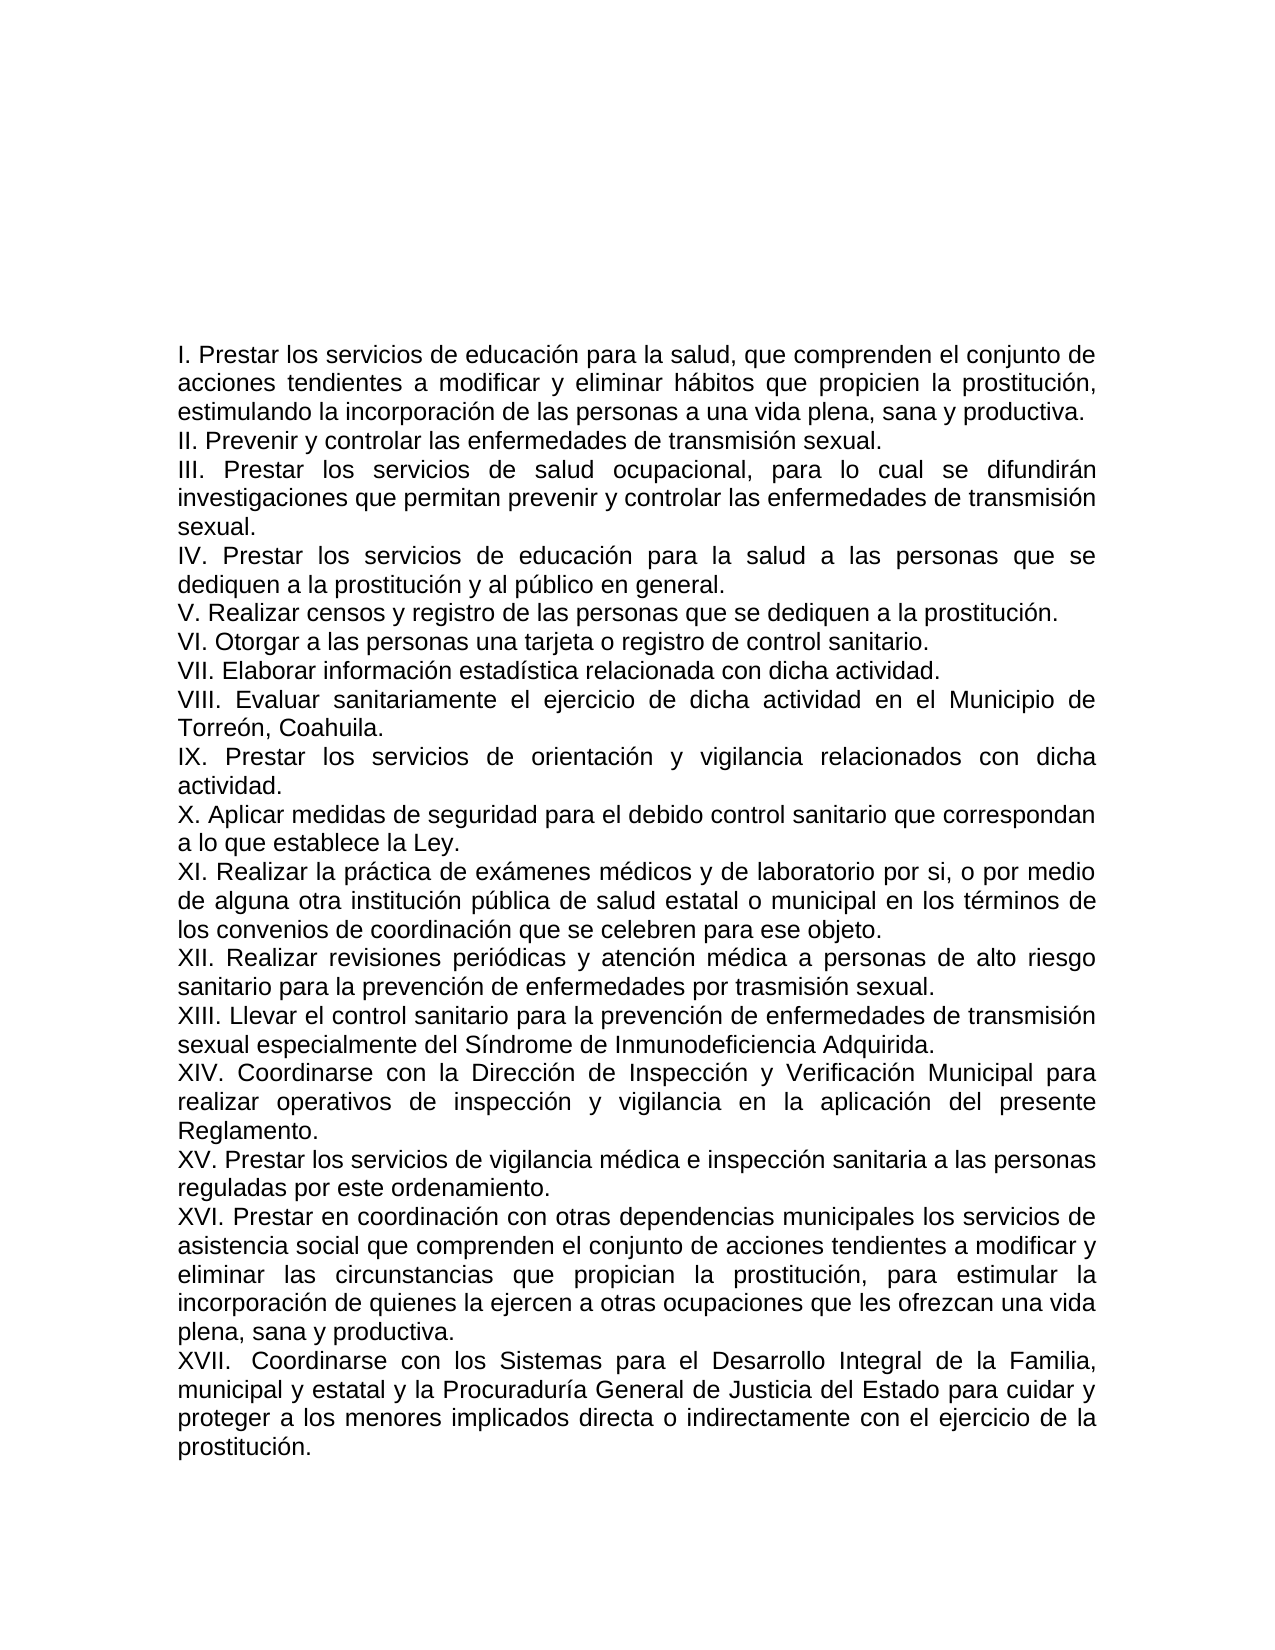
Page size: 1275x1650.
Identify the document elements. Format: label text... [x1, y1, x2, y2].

text XV. Prestar los servicios de vigilancia médica e inspección sanitaria a las personas reguladas por este ordenamiento. [177, 1145, 1098, 1202]
text X. Aplicar medidas de seguridad para el debido control sanitario que correspondan a lo que establece la Ley. [177, 800, 1098, 857]
text XII. Realizar revisiones periódicas y atención médica a personas de alto riesgo sanitario para la prevención de enfermedades por trasmisión sexual. [177, 943, 1098, 1001]
text XI. Realizar la práctica de exámenes médicos y de laboratorio por si, o por medio de alguna otra institución pública de salud estatal o municipal en los términos de los convenios de coordinación que se celebren para ese objeto. [177, 857, 1098, 943]
text XVII. Coordinarse con los Sistemas para el Desarrollo Integral de la Familia, municipal y estatal y la Procuraduría General de Justicia del Estado para cuidar y proteger a los menores implicados directa o indirectamente con el ejercicio de la prostitución. [177, 1346, 1098, 1461]
text IV. Prestar los servicios de educación para la salud a las personas que se dediquen a la prostitución y al público en general. [177, 541, 1098, 598]
text V. Realizar censos y registro de las personas que se dediquen a la prostitución. [177, 598, 1098, 627]
text IX. Prestar los servicios de orientación y vigilancia relacionados con dicha actividad. [177, 742, 1098, 800]
text III. Prestar los servicios de salud ocupacional, para lo cual se difundirán investigaciones que permitan prevenir y controlar las enfermedades de transmisión sexual. [177, 455, 1098, 541]
text VI. Otorgar a las personas una tarjeta o registro de control sanitario. [177, 627, 1098, 656]
text VIII. Evaluar sanitariamente el ejercicio de dicha actividad en el Municipio de Torreón, Coahuila. [177, 685, 1098, 742]
text XVI. Prestar en coordinación con otras dependencias municipales los servicios de asistencia social que comprenden el conjunto de acciones tendientes a modificar y eliminar las circunstancias que propician la prostitución, para estimular la incorporación de quienes la ejercen a otras ocupaciones que les ofrezcan una vida plena, sana y productiva. [177, 1202, 1098, 1346]
text VII. Elaborar información estadística relacionada con dicha actividad. [177, 656, 1098, 685]
text II. Prevenir y controlar las enfermedades de transmisión sexual. [177, 426, 1098, 455]
text I. Prestar los servicios de educación para la salud, que comprenden el conjunto de acciones tendientes a modificar y eliminar hábitos que propicien la prostitución, estimulando la incorporación de las personas a una vida plena, sana y productiva. [177, 340, 1098, 426]
text XIV. Coordinarse con la Dirección de Inspección y Verificación Municipal para realizar operativos de inspección y vigilancia en la aplicación del presente Reglamento. [177, 1058, 1098, 1145]
text XIII. Llevar el control sanitario para la prevención de enfermedades de transmisión sexual especialmente del Síndrome de Inmunodeficiencia Adquirida. [177, 1001, 1098, 1058]
